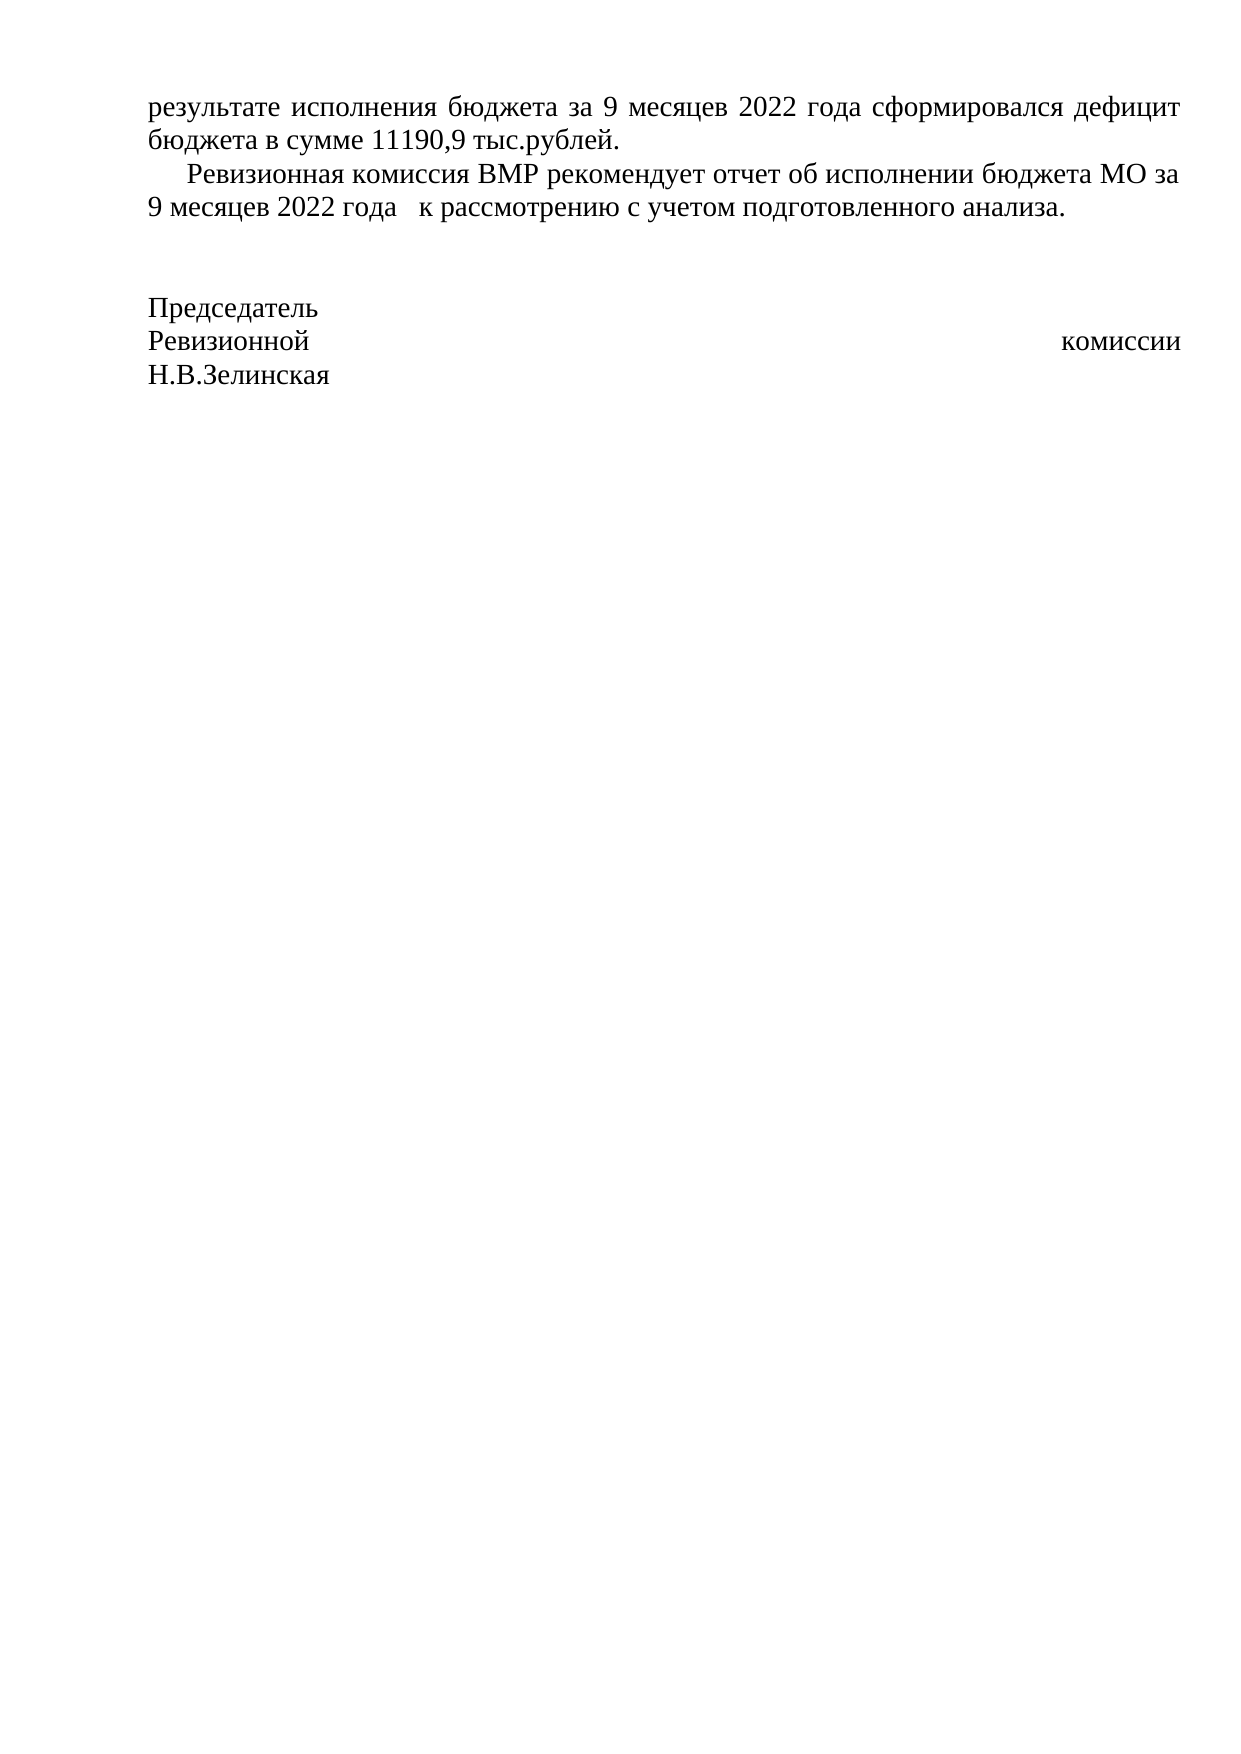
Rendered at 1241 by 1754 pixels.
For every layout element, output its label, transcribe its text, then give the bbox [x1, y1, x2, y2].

text Председатель [148, 290, 1181, 323]
text Ревизионной комиссии Н.В.Зелинская [148, 323, 1181, 391]
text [148, 89, 1181, 156]
text Ревизионная комиссия ВМР рекомендует отчет об исполнении бюджета МО за 9 месяцев 2022 года к рассмотрению с учетом подготовленного анализа. [148, 156, 1181, 223]
